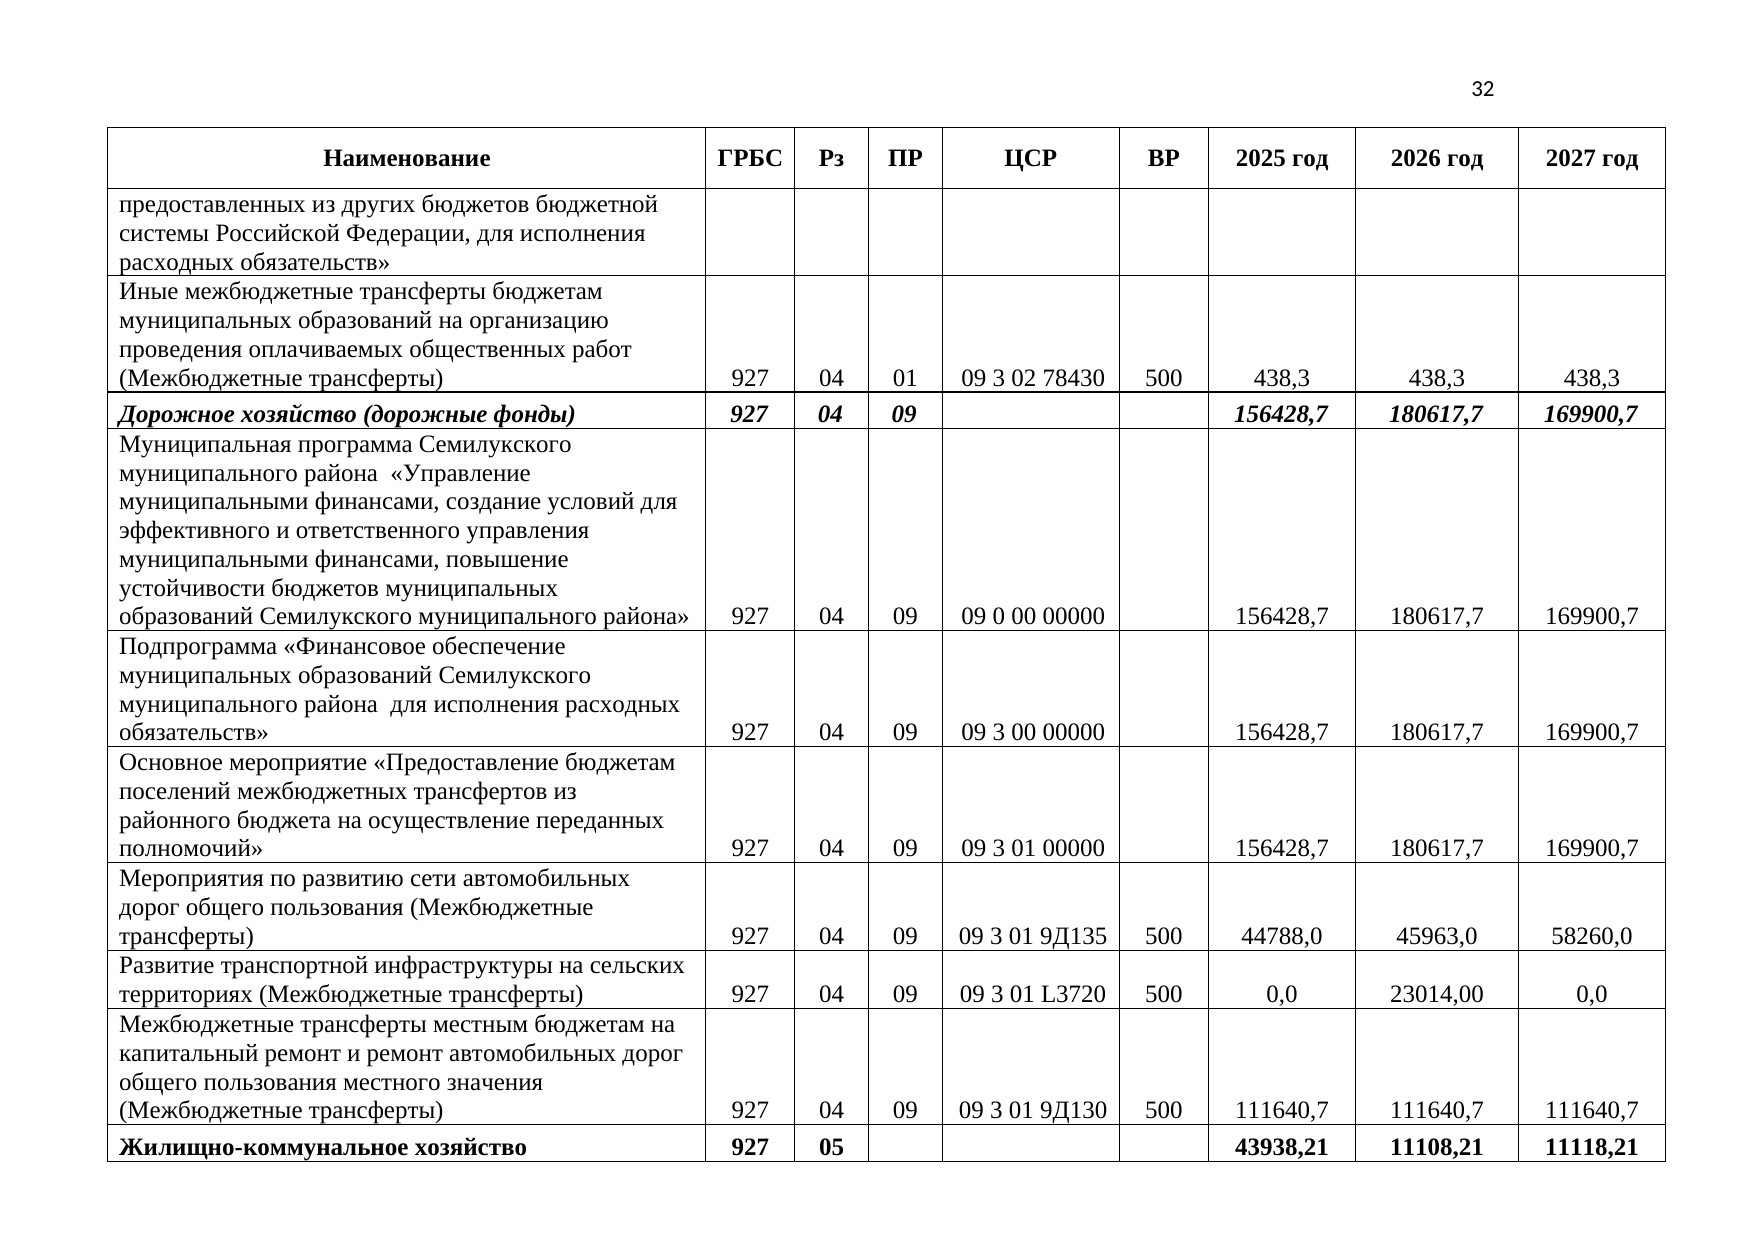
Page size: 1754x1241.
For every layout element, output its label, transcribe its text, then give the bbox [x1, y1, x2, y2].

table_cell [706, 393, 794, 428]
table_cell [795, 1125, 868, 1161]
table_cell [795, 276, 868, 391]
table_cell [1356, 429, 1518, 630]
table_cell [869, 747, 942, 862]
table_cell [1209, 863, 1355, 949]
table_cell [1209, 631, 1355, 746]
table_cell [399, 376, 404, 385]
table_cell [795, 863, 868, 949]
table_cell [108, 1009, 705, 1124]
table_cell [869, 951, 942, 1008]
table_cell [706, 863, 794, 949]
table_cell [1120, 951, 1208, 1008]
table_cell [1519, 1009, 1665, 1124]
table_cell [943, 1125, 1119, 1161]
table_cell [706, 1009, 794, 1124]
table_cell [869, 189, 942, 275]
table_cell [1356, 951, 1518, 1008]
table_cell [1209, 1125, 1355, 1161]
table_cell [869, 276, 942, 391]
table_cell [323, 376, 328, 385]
table_header ПР [869, 128, 942, 188]
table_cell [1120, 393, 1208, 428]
table_header 2026 год [1356, 128, 1518, 188]
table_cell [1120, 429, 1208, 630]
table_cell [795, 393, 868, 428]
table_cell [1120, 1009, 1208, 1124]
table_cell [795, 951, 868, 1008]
table_header ГРБС [706, 128, 794, 188]
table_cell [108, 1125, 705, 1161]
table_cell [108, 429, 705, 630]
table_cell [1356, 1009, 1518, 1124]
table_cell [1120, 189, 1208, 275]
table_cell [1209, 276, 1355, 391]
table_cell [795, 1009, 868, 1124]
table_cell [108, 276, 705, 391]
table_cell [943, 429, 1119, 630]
table_header 2025 год [1209, 128, 1355, 188]
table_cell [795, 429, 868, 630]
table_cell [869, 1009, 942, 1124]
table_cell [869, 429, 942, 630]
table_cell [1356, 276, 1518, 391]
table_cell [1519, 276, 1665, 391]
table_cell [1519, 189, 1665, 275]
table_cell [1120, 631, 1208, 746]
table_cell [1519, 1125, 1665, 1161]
table_header ЦСР [943, 128, 1119, 188]
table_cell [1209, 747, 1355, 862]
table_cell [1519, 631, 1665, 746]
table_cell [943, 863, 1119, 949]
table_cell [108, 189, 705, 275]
table_header Наименование [108, 128, 705, 188]
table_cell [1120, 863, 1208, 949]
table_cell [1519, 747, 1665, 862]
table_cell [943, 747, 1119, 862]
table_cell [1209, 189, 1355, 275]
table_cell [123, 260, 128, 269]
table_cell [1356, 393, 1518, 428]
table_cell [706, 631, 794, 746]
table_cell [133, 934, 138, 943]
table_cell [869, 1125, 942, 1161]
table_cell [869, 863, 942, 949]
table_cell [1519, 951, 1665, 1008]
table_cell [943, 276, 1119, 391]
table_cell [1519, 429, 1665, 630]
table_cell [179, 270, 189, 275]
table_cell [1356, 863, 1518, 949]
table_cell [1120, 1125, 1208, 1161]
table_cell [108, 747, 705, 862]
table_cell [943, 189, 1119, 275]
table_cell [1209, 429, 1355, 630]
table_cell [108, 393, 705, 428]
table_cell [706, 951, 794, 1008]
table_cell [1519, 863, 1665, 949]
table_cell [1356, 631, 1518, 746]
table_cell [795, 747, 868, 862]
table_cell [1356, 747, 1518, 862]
table_header 2027 год [1519, 128, 1665, 188]
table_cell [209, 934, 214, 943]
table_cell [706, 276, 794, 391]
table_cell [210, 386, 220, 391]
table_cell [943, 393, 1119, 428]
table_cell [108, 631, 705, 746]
table_header Рз [795, 128, 868, 188]
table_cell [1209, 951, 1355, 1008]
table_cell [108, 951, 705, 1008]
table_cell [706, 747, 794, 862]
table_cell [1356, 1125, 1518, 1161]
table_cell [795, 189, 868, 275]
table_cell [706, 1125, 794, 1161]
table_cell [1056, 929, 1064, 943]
table_header ВР [1120, 128, 1208, 188]
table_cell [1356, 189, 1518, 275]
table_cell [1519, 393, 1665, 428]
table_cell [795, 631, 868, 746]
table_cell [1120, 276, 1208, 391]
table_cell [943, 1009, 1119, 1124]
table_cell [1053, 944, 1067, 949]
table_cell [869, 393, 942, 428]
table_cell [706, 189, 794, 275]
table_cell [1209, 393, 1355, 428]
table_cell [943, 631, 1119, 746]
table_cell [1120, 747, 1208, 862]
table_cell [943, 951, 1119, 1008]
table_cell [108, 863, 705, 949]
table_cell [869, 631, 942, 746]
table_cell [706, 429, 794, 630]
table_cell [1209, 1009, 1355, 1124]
